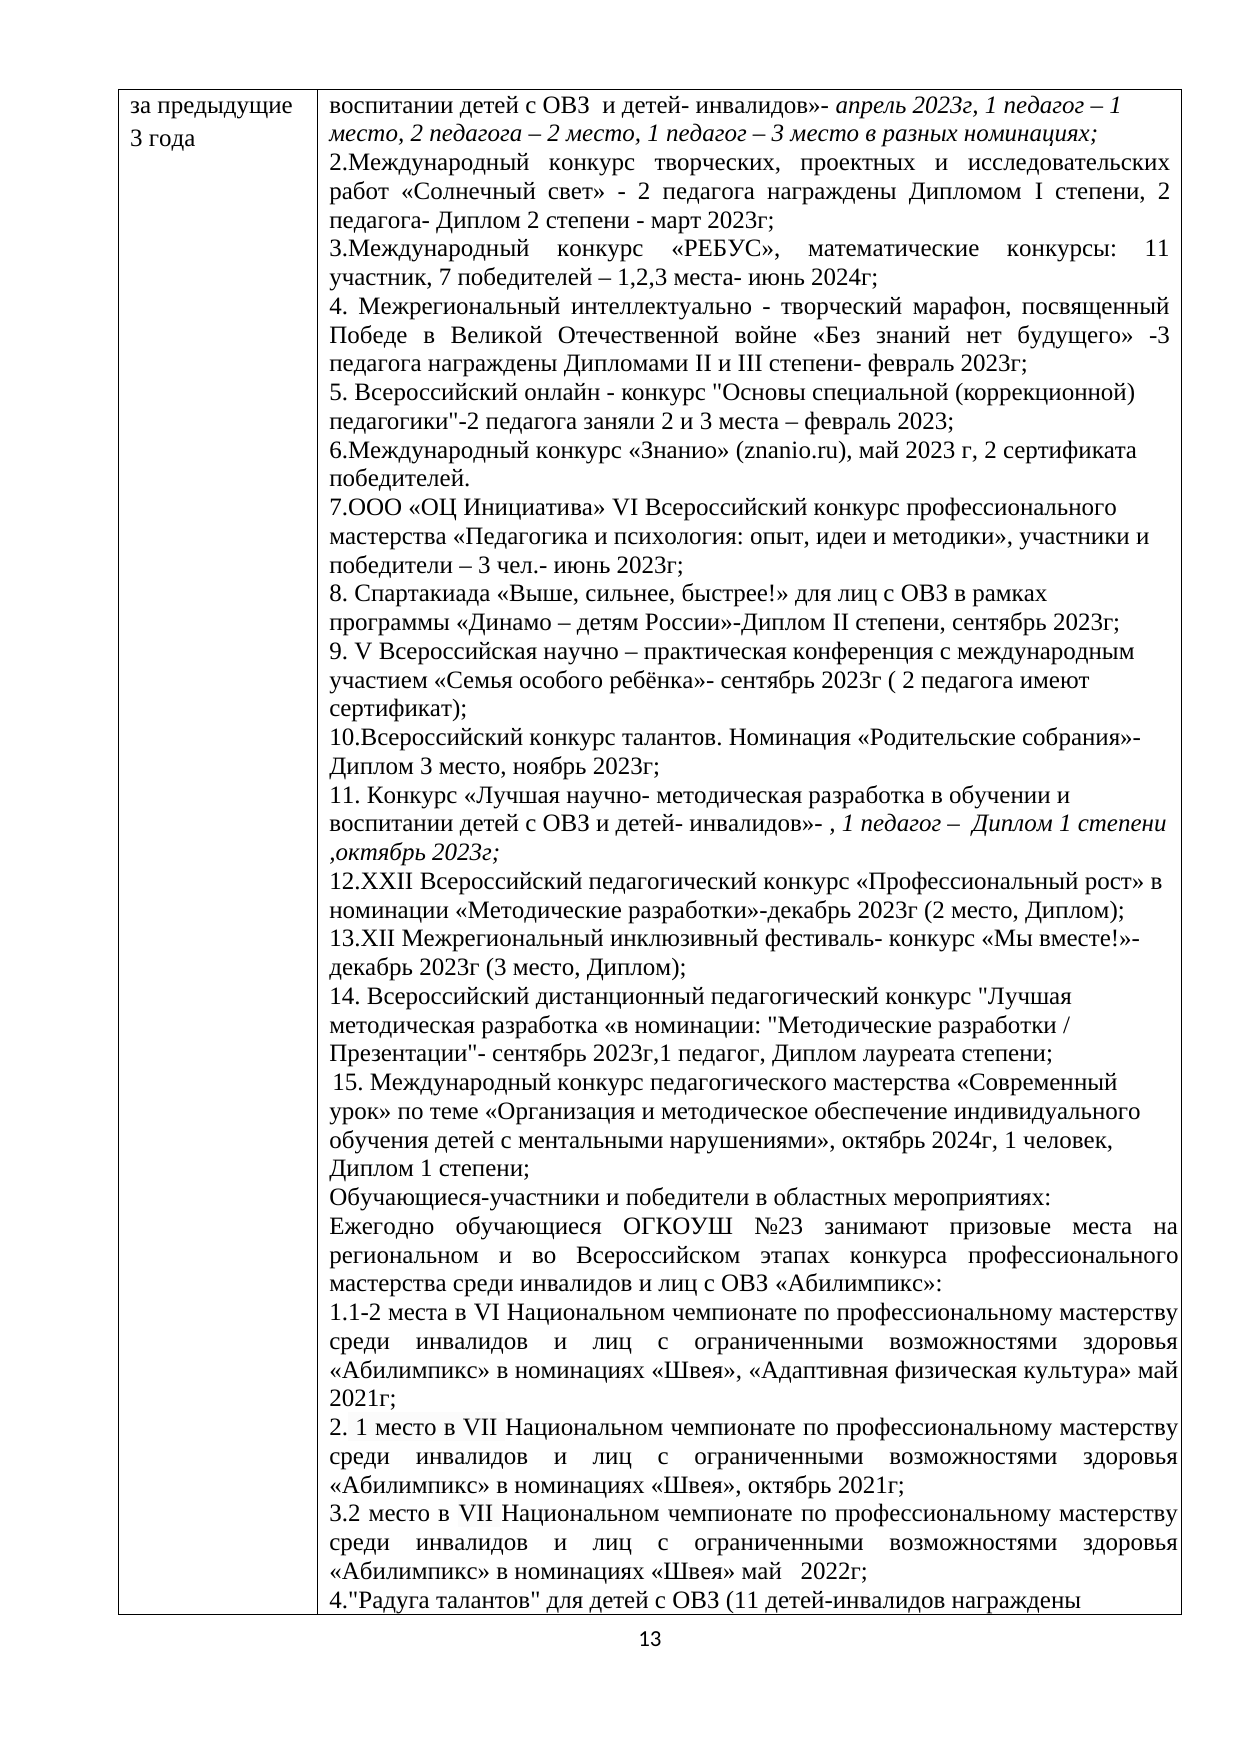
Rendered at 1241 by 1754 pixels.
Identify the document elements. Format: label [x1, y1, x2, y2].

table_cell [119, 90, 317, 1613]
table_cell [318, 90, 1181, 1613]
